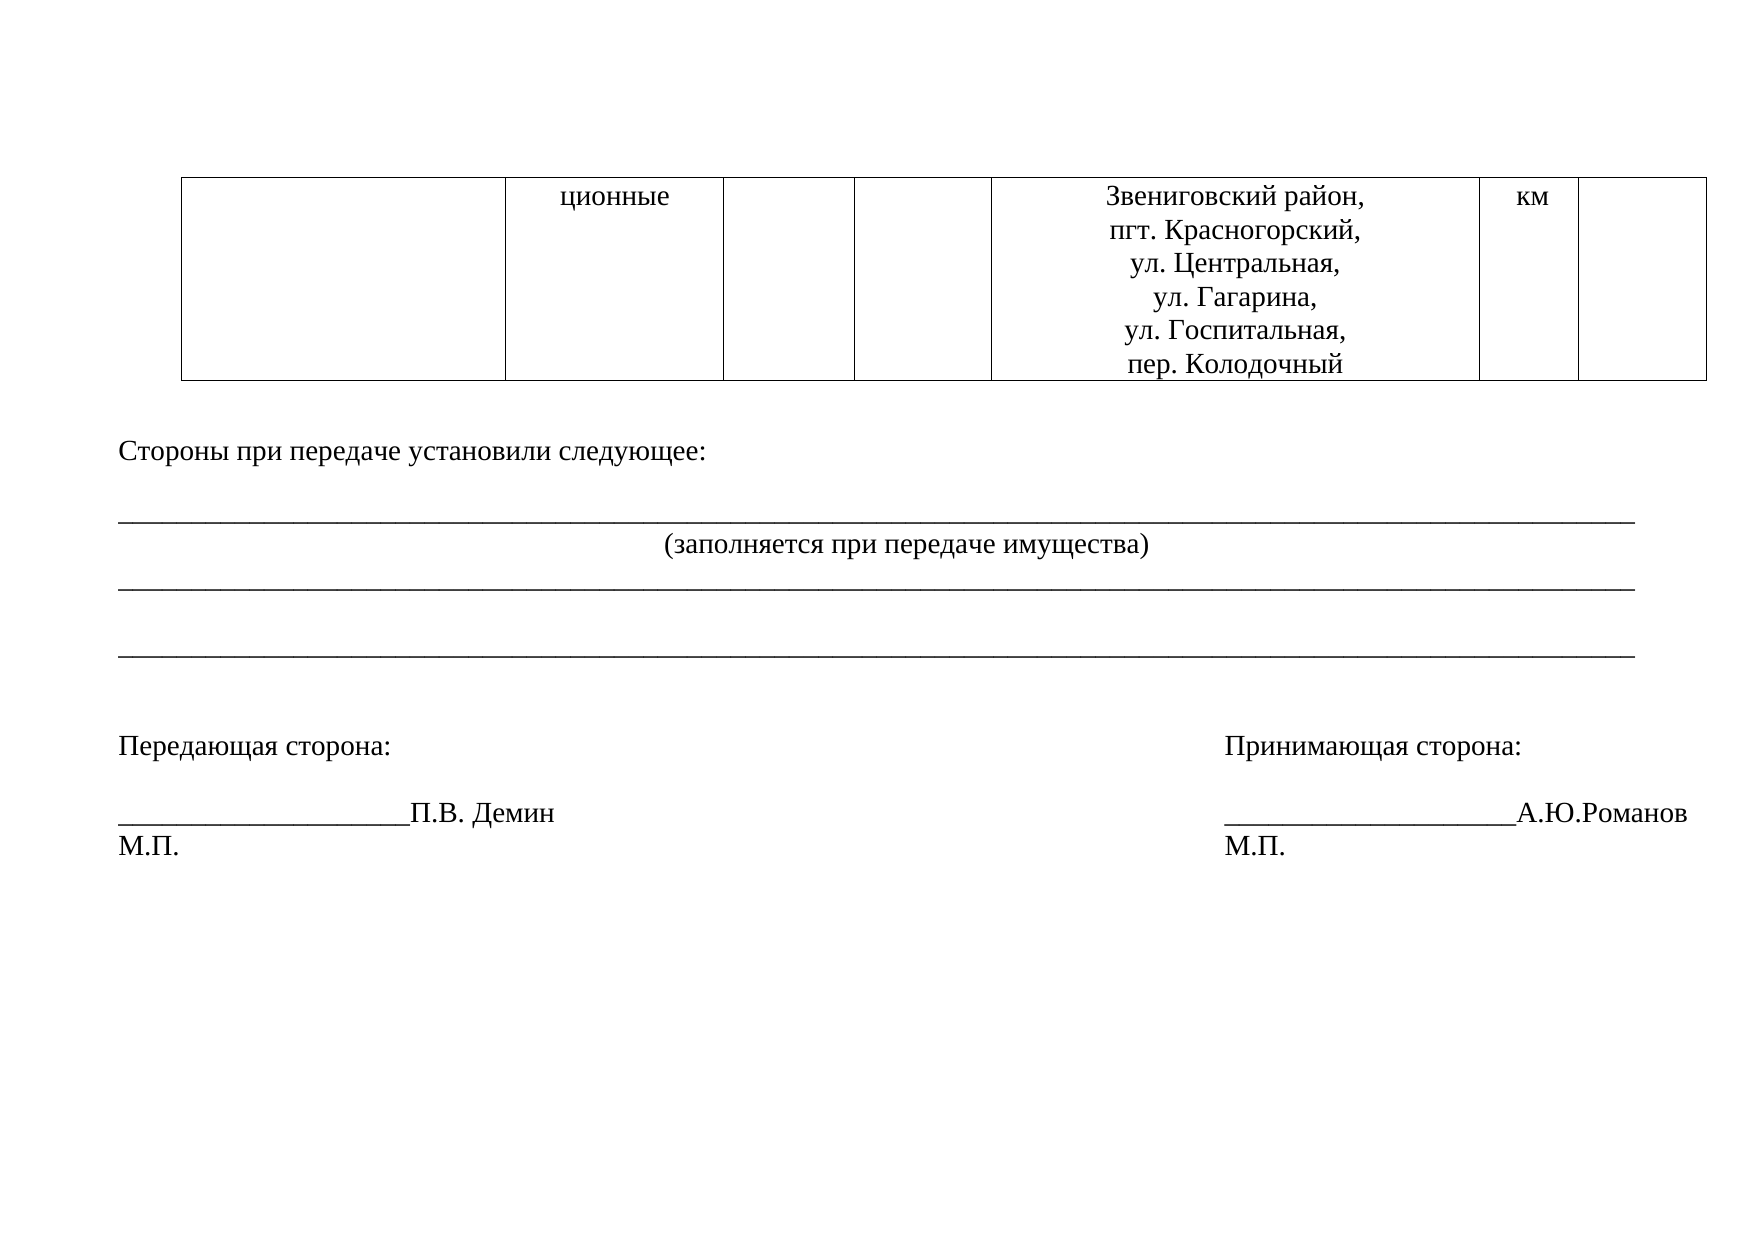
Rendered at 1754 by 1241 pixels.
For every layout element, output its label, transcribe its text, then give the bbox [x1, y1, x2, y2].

table_cell [724, 178, 854, 379]
text ________________________________________________________________________________________________________ [118, 627, 1695, 661]
text Передающая сторона: Принимающая сторона: [118, 728, 1695, 761]
table_cell [855, 178, 991, 379]
table_cell [1579, 178, 1706, 379]
text М.П. М.П. [118, 828, 1695, 862]
text (заполняется при передаче имущества) [118, 526, 1695, 560]
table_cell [992, 178, 1479, 379]
table_cell 4,2 км [1480, 178, 1578, 379]
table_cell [506, 178, 723, 379]
text ________________________________________________________________________________________________________ [118, 560, 1695, 593]
text Стороны при передаче установили следующее: [118, 433, 1695, 467]
table_cell [182, 178, 505, 379]
text ________________________________________________________________________________________________________ [118, 493, 1695, 526]
text ____________________П.В. Демин ____________________А.Ю.Романов [118, 795, 1695, 828]
